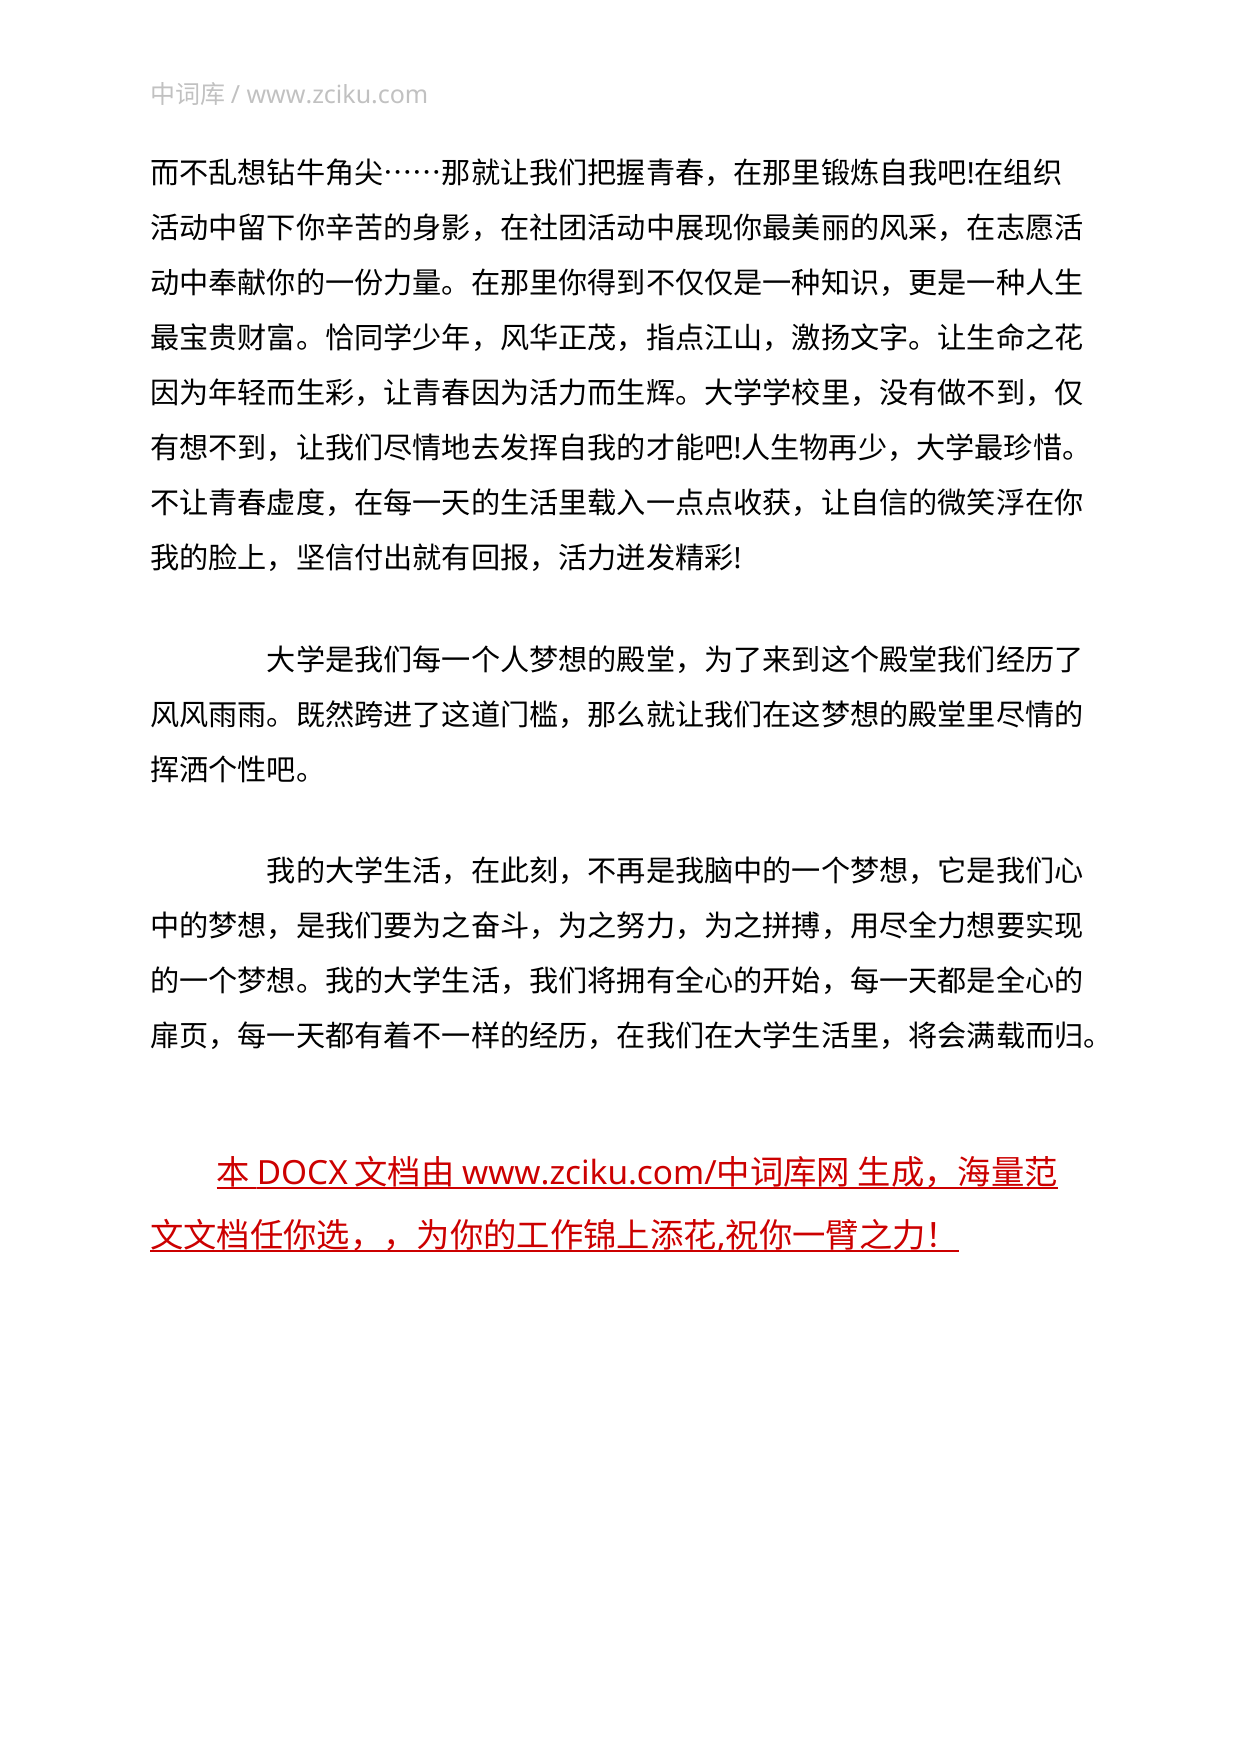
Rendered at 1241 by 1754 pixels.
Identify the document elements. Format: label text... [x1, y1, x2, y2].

text 大学是我们每一个人梦想的殿堂，为了来到这个殿堂我们经历了风风雨雨。既然跨进了这道门槛，那么就让我们在这梦想的殿堂里尽情的挥洒个性吧。 [150, 636, 1090, 788]
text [150, 150, 1090, 577]
text 本DOCX文档由 www.zciku.com/中词库网 生成，海量范文文档任你选，，为你的工作锦上添花,祝你一臂之力！ [150, 1146, 1090, 1257]
text 我的大学生活，在此刻，不再是我脑中的一个梦想，它是我们心中的梦想，是我们要为之奋斗，为之努力，为之拼搏，用尽全力想要实现的一个梦想。我的大学生活，我们将拥有全心的开始，每一天都是全心的扉页，每一天都有着不一样的经历，在我们在大学生活里，将会满载而归。 [150, 848, 1090, 1055]
